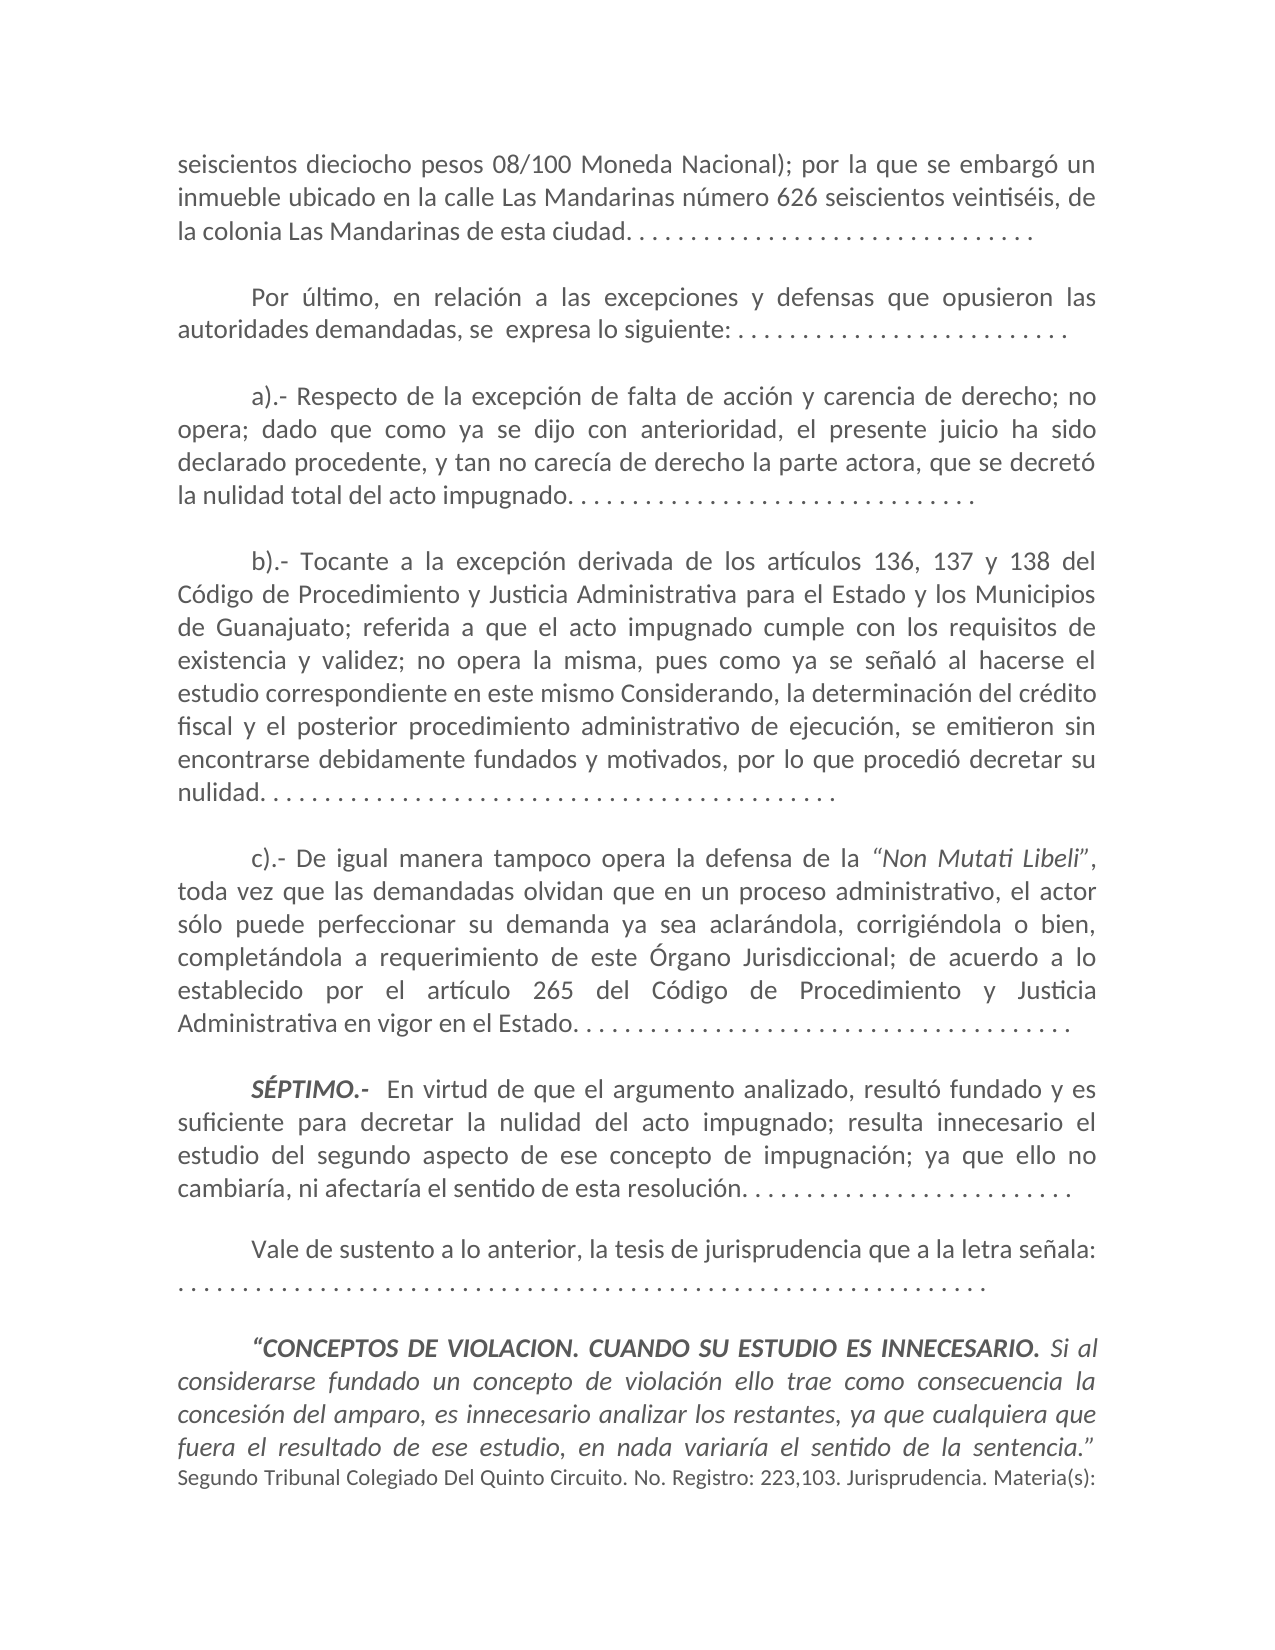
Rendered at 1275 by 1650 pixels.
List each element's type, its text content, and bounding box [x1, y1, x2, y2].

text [177, 1331, 1098, 1491]
text Vale de sustento a lo anterior, la tesis de jurisprudencia que a la letra señala: . . . . . . . . . . . . . . . . . . . . . . . . . . . . . . . . . . . . . . . . . . . . . . . . . . . . . . . . . . . . . . . [177, 1232, 1098, 1298]
text SÉPTIMO.- En virtud de que el argumento analizado, resultó fundado y es suficiente para decretar la nulidad del acto impugnado; resulta innecesario el estudio del segundo aspecto de ese concepto de impugnación; ya que ello no cambiaría, ni afectaría el sentido de esta resolución. . . . . . . . . . . . . . . . . . . . . . . . . . [177, 1072, 1098, 1204]
text seiscientos dieciocho pesos 08/100 Moneda Nacional); por la que se embargó un inmueble ubicado en la calle Las Mandarinas número 626 seiscientos veintiséis, de la colonia Las Mandarinas de esta ciudad. . . . . . . . . . . . . . . . . . . . . . . . . . . . . . . . [177, 148, 1098, 247]
text a).- Respecto de la excepción de falta de acción y carencia de derecho; no opera; dado que como ya se dijo con anterioridad, el presente juicio ha sido declarado procedente, y tan no carecía de derecho la parte actora, que se decretó la nulidad total del acto impugnado. . . . . . . . . . . . . . . . . . . . . . . . . . . . . . . . [177, 379, 1098, 511]
text Por último, en relación a las excepciones y defensas que opusieron las autoridades demandadas, se expresa lo siguiente: . . . . . . . . . . . . . . . . . . . . . . . . . . [177, 280, 1098, 346]
text c).- De igual manera tampoco opera la defensa de la “Non Mutati Libeli”, toda vez que las demandadas olvidan que en un proceso administrativo, el actor sólo puede perfeccionar su demanda ya sea aclarándola, corrigiéndola o bien, completándola a requerimiento de este Órgano Jurisdiccional; de acuerdo a lo establecido por el artículo 265 del Código de Procedimiento y Justicia Administrativa en vigor en el Estado. . . . . . . . . . . . . . . . . . . . . . . . . . . . . . . . . . . . . . . [177, 841, 1098, 1039]
text b).- Tocante a la excepción derivada de los artículos 136, 137 y 138 del Código de Procedimiento y Justicia Administrativa para el Estado y los Municipios de Guanajuato; referida a que el acto impugnado cumple con los requisitos de existencia y validez; no opera la misma, pues como ya se señaló al hacerse el estudio correspondiente en este mismo Considerando, la determinación del crédito fiscal y el posterior procedimiento administrativo de ejecución, se emitieron sin encontrarse debidamente fundados y motivados, por lo que procedió decretar su nulidad. . . . . . . . . . . . . . . . . . . . . . . . . . . . . . . . . . . . . . . . . . . . . [177, 544, 1098, 808]
